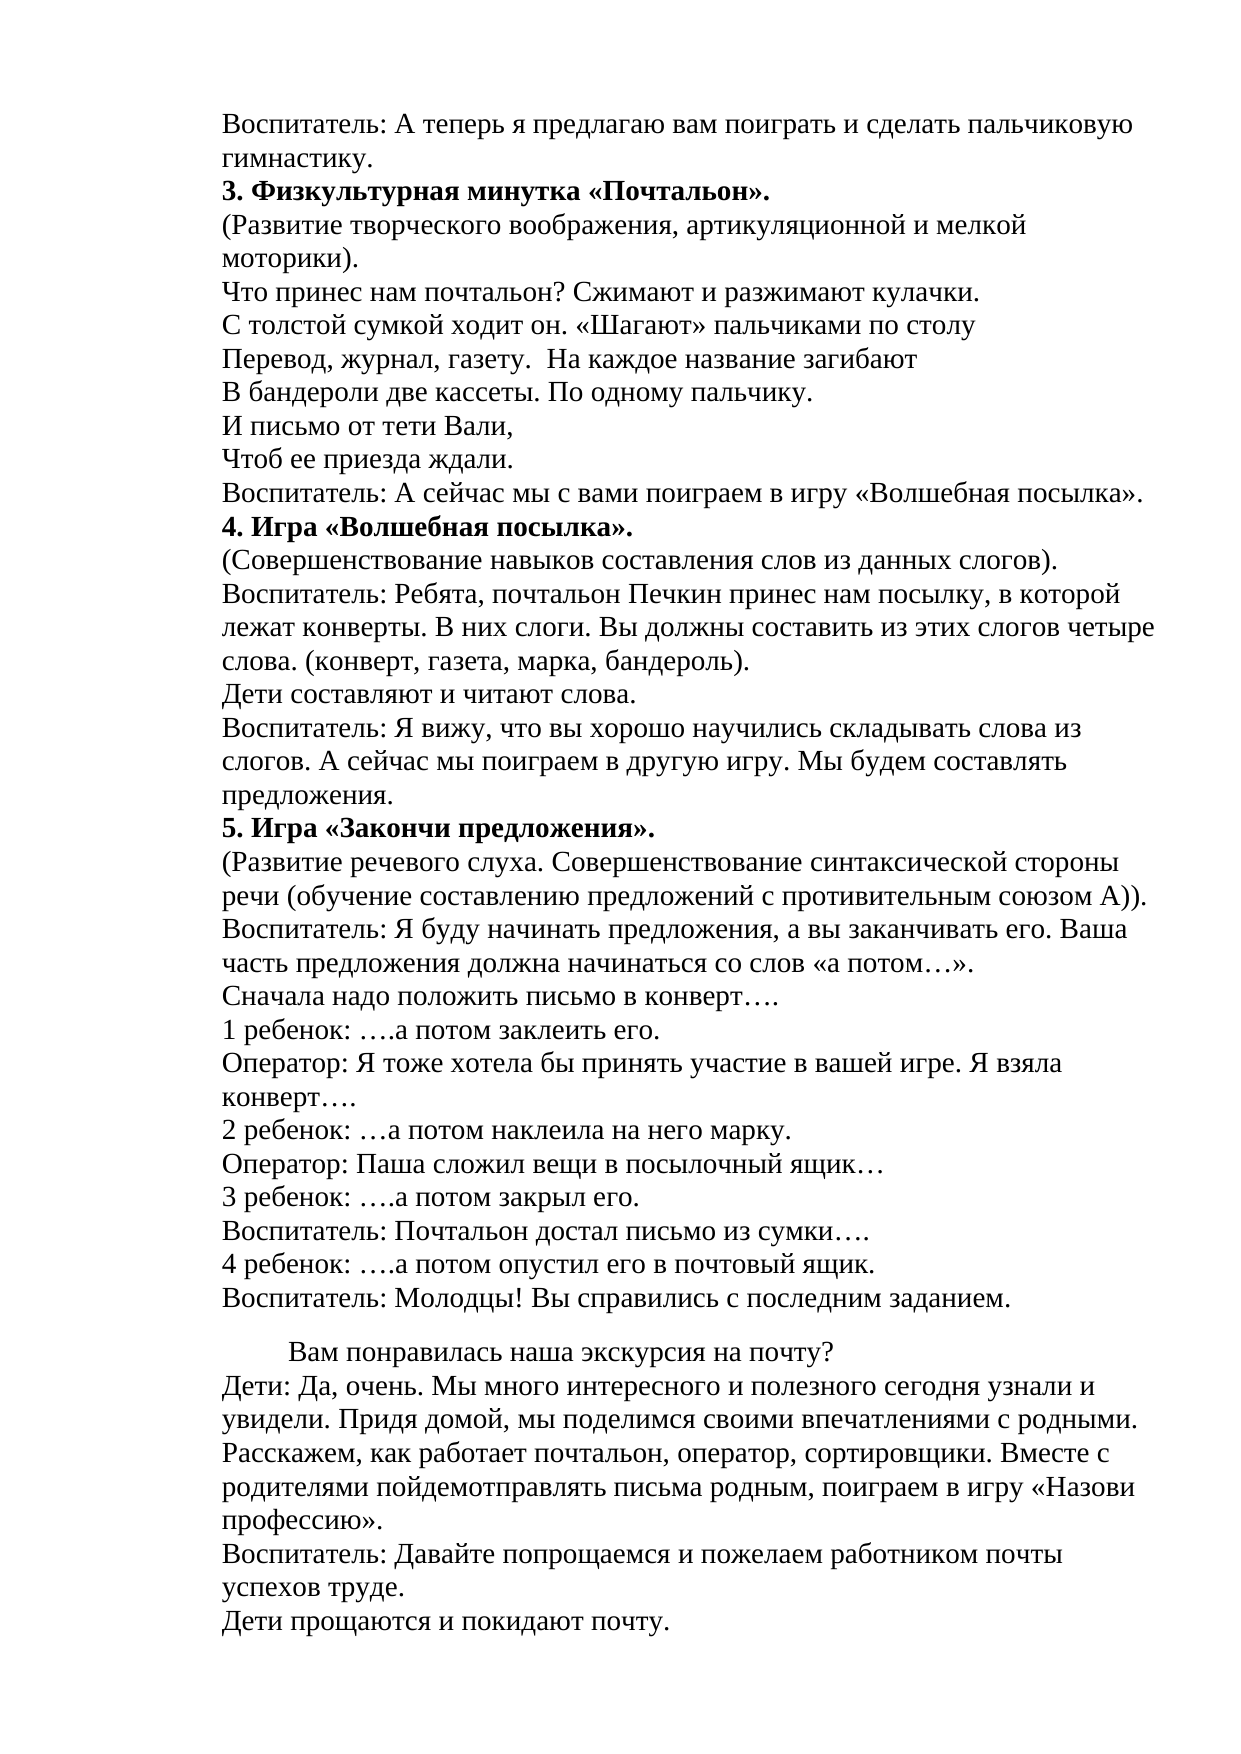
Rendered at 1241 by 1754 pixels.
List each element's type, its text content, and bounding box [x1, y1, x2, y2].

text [222, 106, 1163, 1314]
text Вам понравилась наша экскурсия на почту? Дети: Да, очень. Мы много интересного и полезного сегодня узнали и увидели. Придя домой, мы поделимся своими впечатлениями с родными. Расскажем, как работает почтальон, оператор, сортировщики. Вместе с родителями пойдемотправлять письма родным, поиграем в игру «Назови профессию». Воспитатель: Давайте попрощаемся и пожелаем работником почты успехов труде. Дети прощаются и покидают почту. [222, 1334, 1163, 1636]
